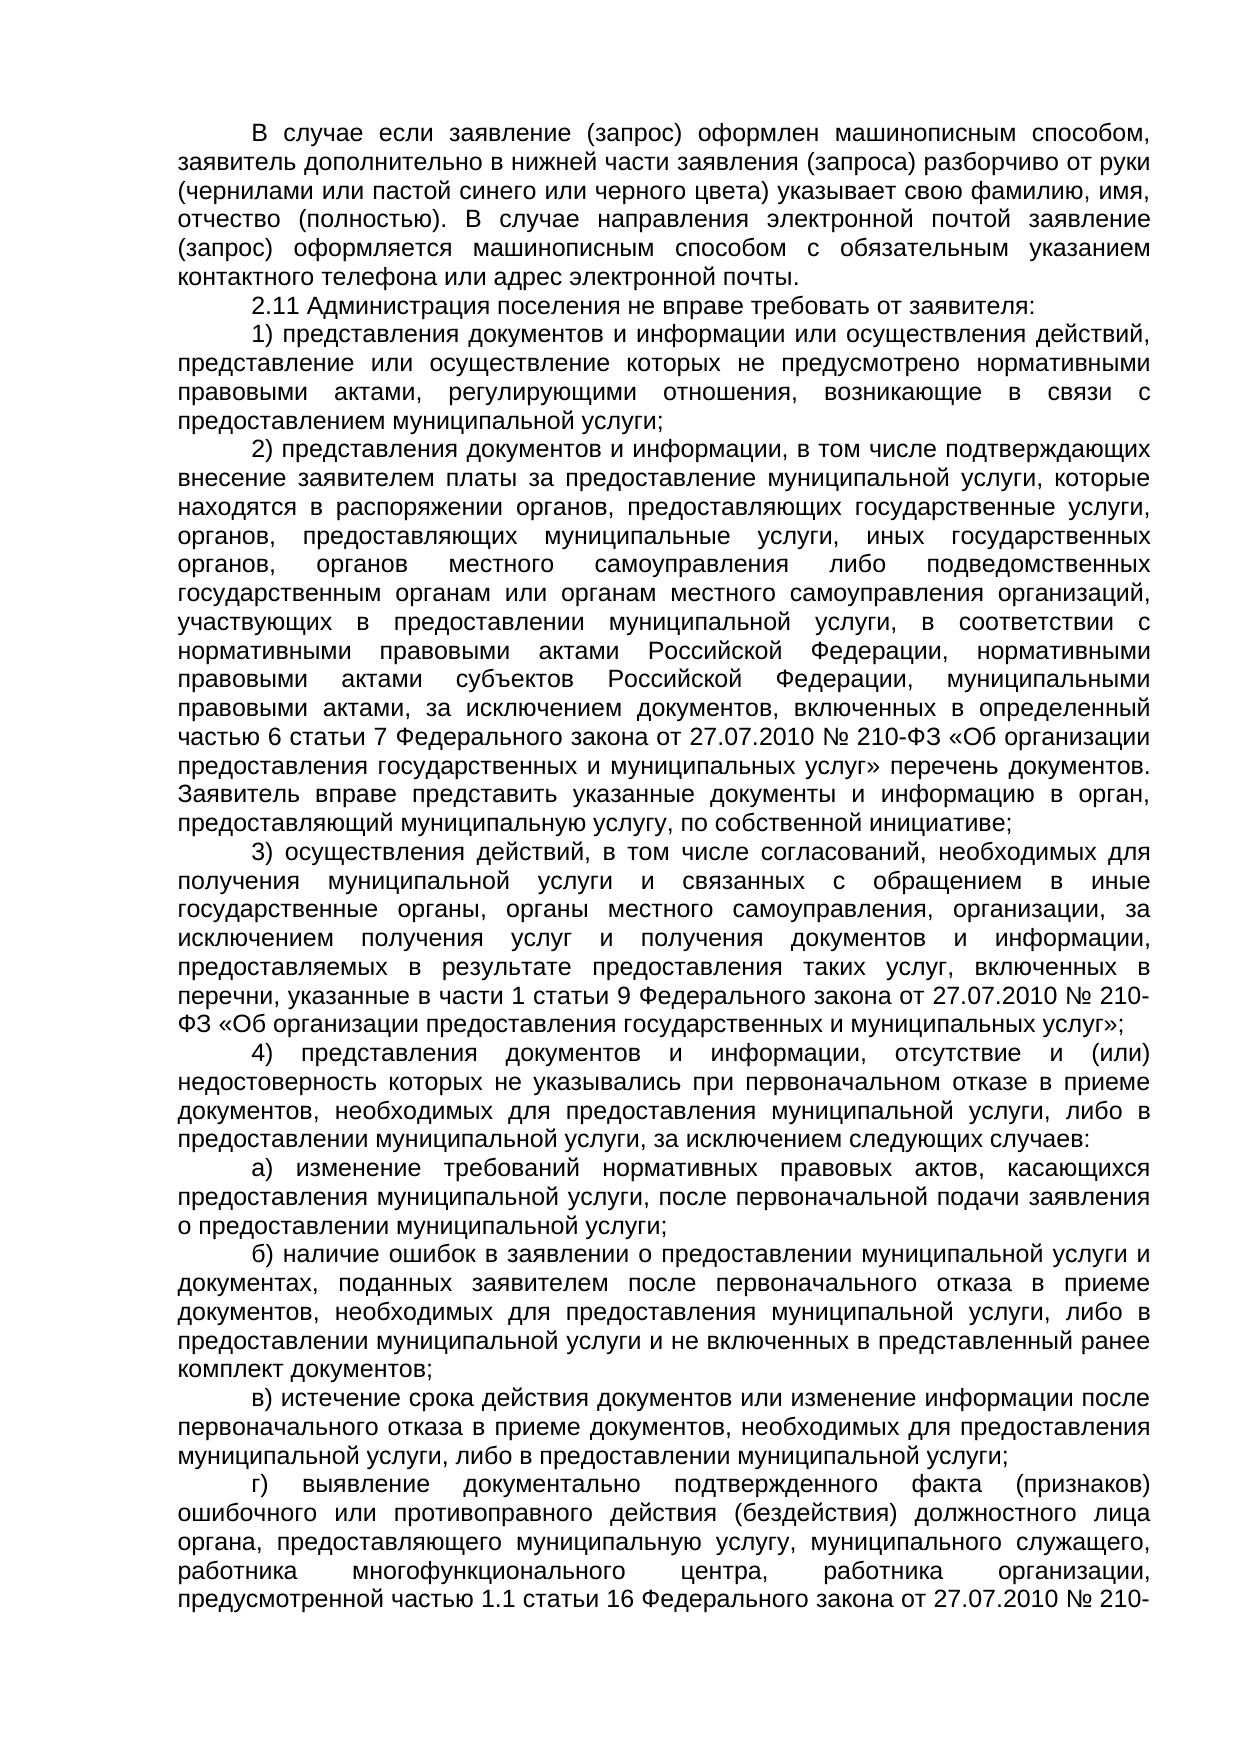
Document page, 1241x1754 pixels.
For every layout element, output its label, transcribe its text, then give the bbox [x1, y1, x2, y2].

text 2) представления документов и информации, в том числе подтверждающих внесение заявителем платы за предоставление муниципальной услуги, которые находятся в распоряжении органов, предоставляющих государственные услуги, органов, предоставляющих муниципальные услуги, иных государственных органов, органов местного самоуправления либо подведомственных государственным органам или органам местного самоуправления организаций, участвующих в предоставлении муниципальной услуги, в соответствии с нормативными правовыми актами Российской Федерации, нормативными правовыми актами субъектов Российской Федерации, муниципальными правовыми актами, за исключением документов, включенных в определенный частью 6 статьи 7 Федерального закона от 27.07.2010 № 210-ФЗ «Об организации предоставления государственных и муниципальных услуг» перечень документов. Заявитель вправе представить указанные документы и информацию в орган, предоставляющий муниципальную услугу, по собственной инициативе; [177, 434, 1152, 837]
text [177, 1469, 1152, 1613]
text в) истечение срока действия документов или изменение информации после первоначального отказа в приеме документов, необходимых для предоставления муниципальной услуги, либо в предоставлении муниципальной услуги; [177, 1383, 1152, 1469]
text а) изменение требований нормативных правовых актов, касающихся предоставления муниципальной услуги, после первоначальной подачи заявления о предоставлении муниципальной услуги; [177, 1153, 1152, 1239]
text 3) осуществления действий, в том числе согласований, необходимых для получения муниципальной услуги и связанных с обращением в иные государственные органы, органы местного самоуправления, организации, за исключением получения услуг и получения документов и информации, предоставляемых в результате предоставления таких услуг, включенных в перечни, указанные в части 1 статьи 9 Федерального закона от 27.07.2010 № 210-ФЗ «Об организации предоставления государственных и муниципальных услуг»; [177, 837, 1152, 1038]
text 2.11 Администрация поселения не вправе требовать от заявителя: [177, 291, 1152, 319]
text 4) представления документов и информации, отсутствие и (или) недостоверность которых не указывались при первоначальном отказе в приеме документов, необходимых для предоставления муниципальной услуги, либо в предоставлении муниципальной услуги, за исключением следующих случаев: [177, 1038, 1152, 1153]
text 1) представления документов и информации или осуществления действий, представление или осуществление которых не предусмотрено нормативными правовыми актами, регулирующими отношения, возникающие в связи с предоставлением муниципальной услуги; [177, 319, 1152, 434]
text б) наличие ошибок в заявлении о предоставлении муниципальной услуги и документах, поданных заявителем после первоначального отказа в приеме документов, необходимых для предоставления муниципальной услуги, либо в предоставлении муниципальной услуги и не включенных в представленный ранее комплект документов; [177, 1239, 1152, 1383]
text В случае если заявление (запрос) оформлен машинописным способом, заявитель дополнительно в нижней части заявления (запроса) разборчиво от руки (чернилами или пастой синего или черного цвета) указывает свою фамилию, имя, отчество (полностью). В случае направления электронной почтой заявление (запрос) оформляется машинописным способом с обязательным указанием контактного телефона или адрес электронной почты. [177, 118, 1152, 291]
